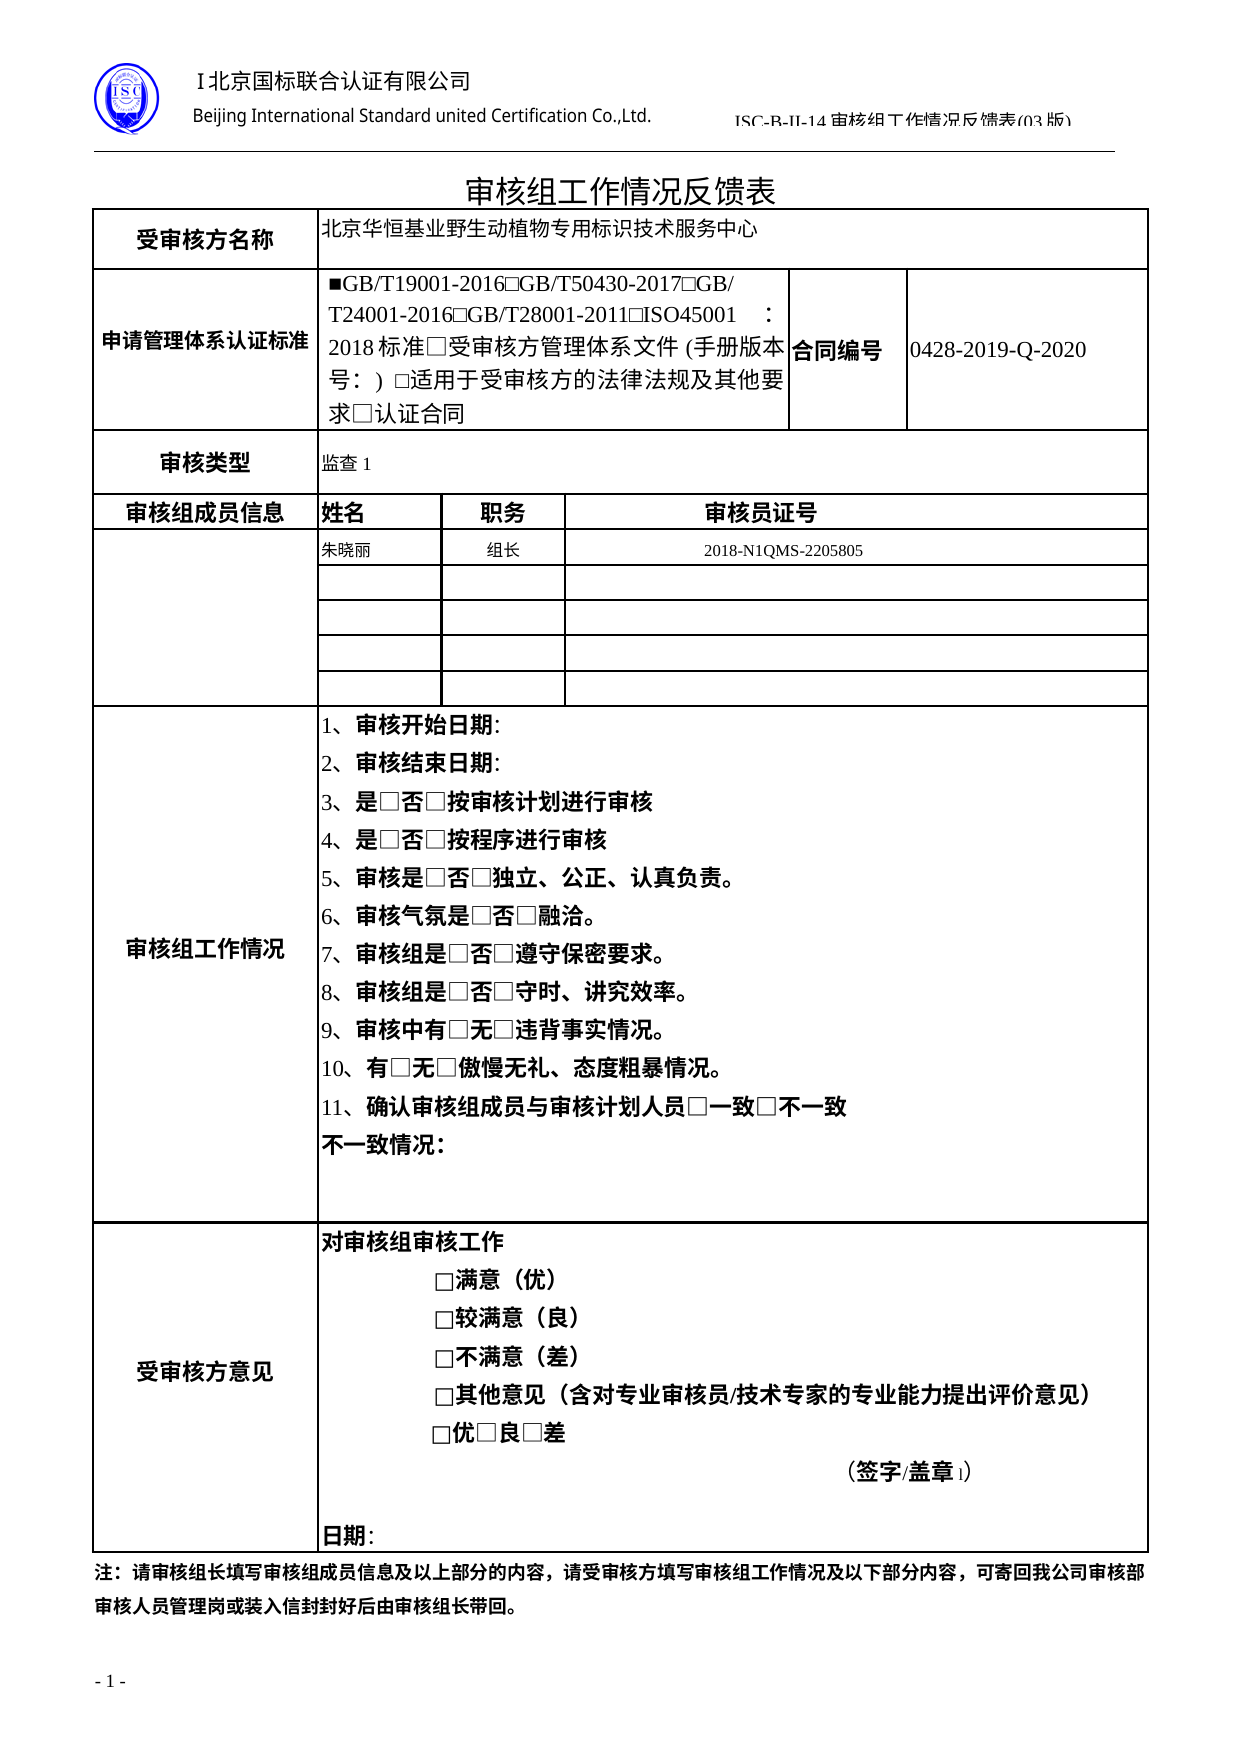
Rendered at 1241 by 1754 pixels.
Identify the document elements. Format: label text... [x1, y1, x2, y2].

table_cell [566, 636, 1147, 670]
text 审核组工作情况反馈表 [94, 183, 1146, 208]
table_cell 对审核组审核工作 □满意（优） □较满意（良） □不满意（差） □其他意见（含对专业审核员/技术专家的专业能力提出评价意见） □优□良□差 （签字/盖章l） 日期： [319, 1224, 1147, 1551]
table_cell 1、审核开始日期： 2、审核结束日期： 3、是□否□按审核计划进行审核 4、是□否□按程序进行审核 5、审核是□否□独立、公正、认真负责。 6、审核气氛是□否□融洽。 7、审核组是□否□遵守保密要求。 8、审核组是□否□守时、讲究效率。 9、审核中有□无□违背事实情况。 10、有□无□傲慢无礼、态度粗暴情况。 11、确认审核组成员与审核计划人员□一致□不一致 不一致情况： [319, 707, 1147, 1221]
table_cell [566, 672, 1147, 705]
table_cell 审核类型 [94, 431, 317, 493]
table_cell 申请管理体系认证标准 [94, 270, 317, 429]
text 注：请审核组长填写审核组成员信息及以上部分的内容，请受审核方填写审核组工作情况及以下部分内容，可寄回我公司审核部审核人员管理岗或装入信封封好后由审核组长带回。 [94, 1553, 1146, 1620]
table_cell [443, 672, 564, 705]
table_cell [443, 601, 564, 634]
table_cell 合同编号 [790, 270, 906, 429]
table_cell 2018-N1QMS-2205805 [566, 530, 1147, 563]
table_header 受审核方名称 [94, 210, 317, 267]
table_cell [94, 530, 317, 705]
table_cell [566, 566, 1147, 599]
table_cell 审核组工作情况 [94, 707, 317, 1221]
table_cell 职务 [443, 495, 564, 528]
table_cell [443, 566, 564, 599]
table_cell 审核组成员信息 [94, 495, 317, 528]
table_cell [319, 672, 440, 705]
table_cell 姓名 [319, 495, 440, 528]
table_cell [319, 636, 440, 670]
table_header 北京华恒基业野生动植物专用标识技术服务中心 [319, 210, 1147, 267]
table_cell 受审核方意见 [94, 1224, 317, 1551]
table_cell 监查1 [319, 431, 1147, 493]
table_cell [319, 601, 440, 634]
picture [94, 63, 162, 135]
table_cell 0428-2019-Q-2020 [908, 270, 1147, 429]
table_cell 朱晓丽 [319, 530, 440, 563]
table_cell [443, 636, 564, 670]
table_cell 组长 [443, 530, 564, 563]
table_cell ■GB/T19001-2016□GB/T50430-2017□GB/T24001-2016□GB/T28001-2011□ISO45001：2018标准□受审核方管理体系文件 (手册版本号：) □适用于受审核方的法律法规及其他要求□认证合同 [319, 270, 788, 429]
table_cell [319, 566, 440, 599]
table_cell 审核员证号 [566, 495, 1147, 528]
table_cell [566, 601, 1147, 634]
